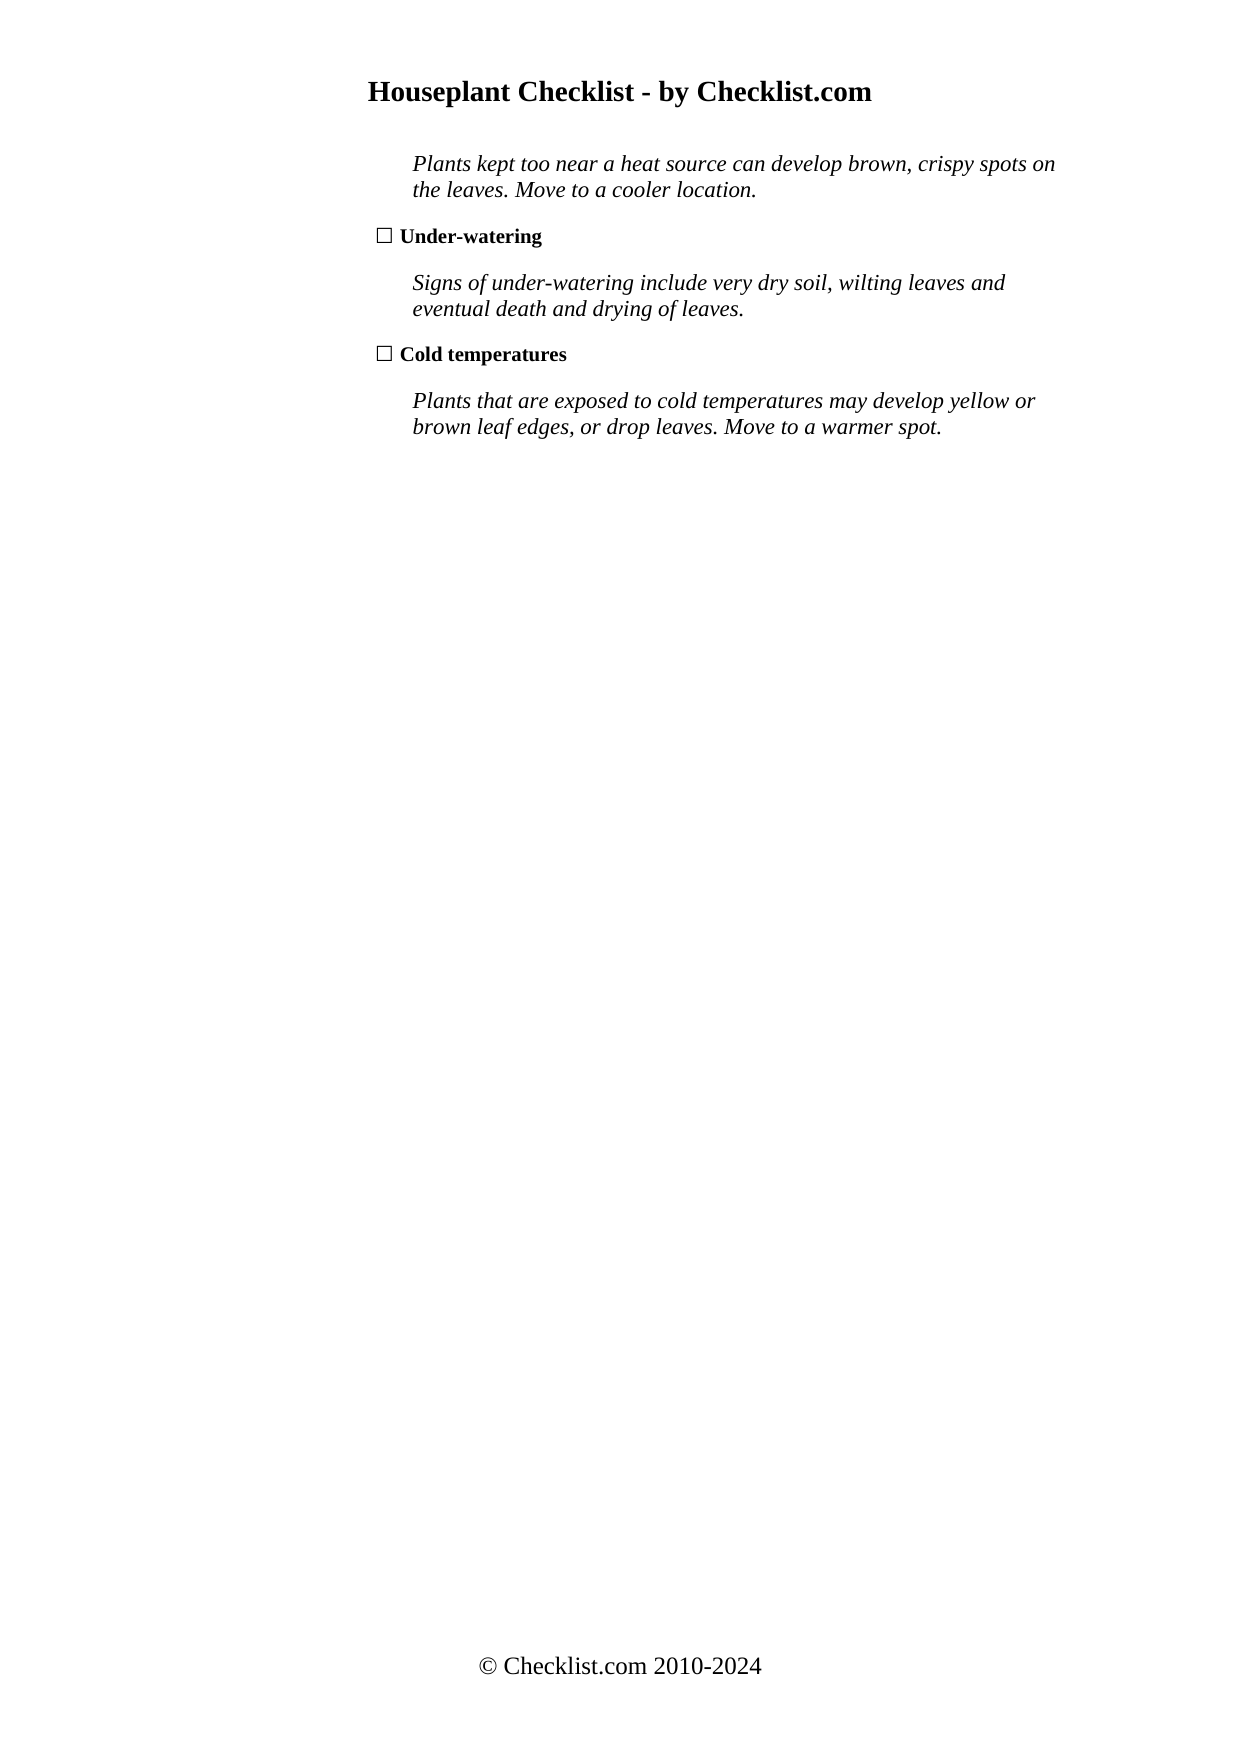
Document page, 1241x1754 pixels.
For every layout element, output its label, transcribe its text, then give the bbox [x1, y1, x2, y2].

text Plants kept too near a heat source can develop brown, crispy spots on the leaves. Move to a cooler location. [412, 150, 1090, 203]
text Plants that are exposed to cold temperatures may develop yellow or brown leaf edges, or drop leaves. Move to a warmer spot. [412, 387, 1090, 440]
text ☐ Under-watering [375, 223, 1090, 248]
text ☐ Cold temperatures [375, 342, 1090, 366]
text Signs of under-watering include very dry soil, wilting leaves and eventual death and drying of leaves. [412, 268, 1090, 321]
